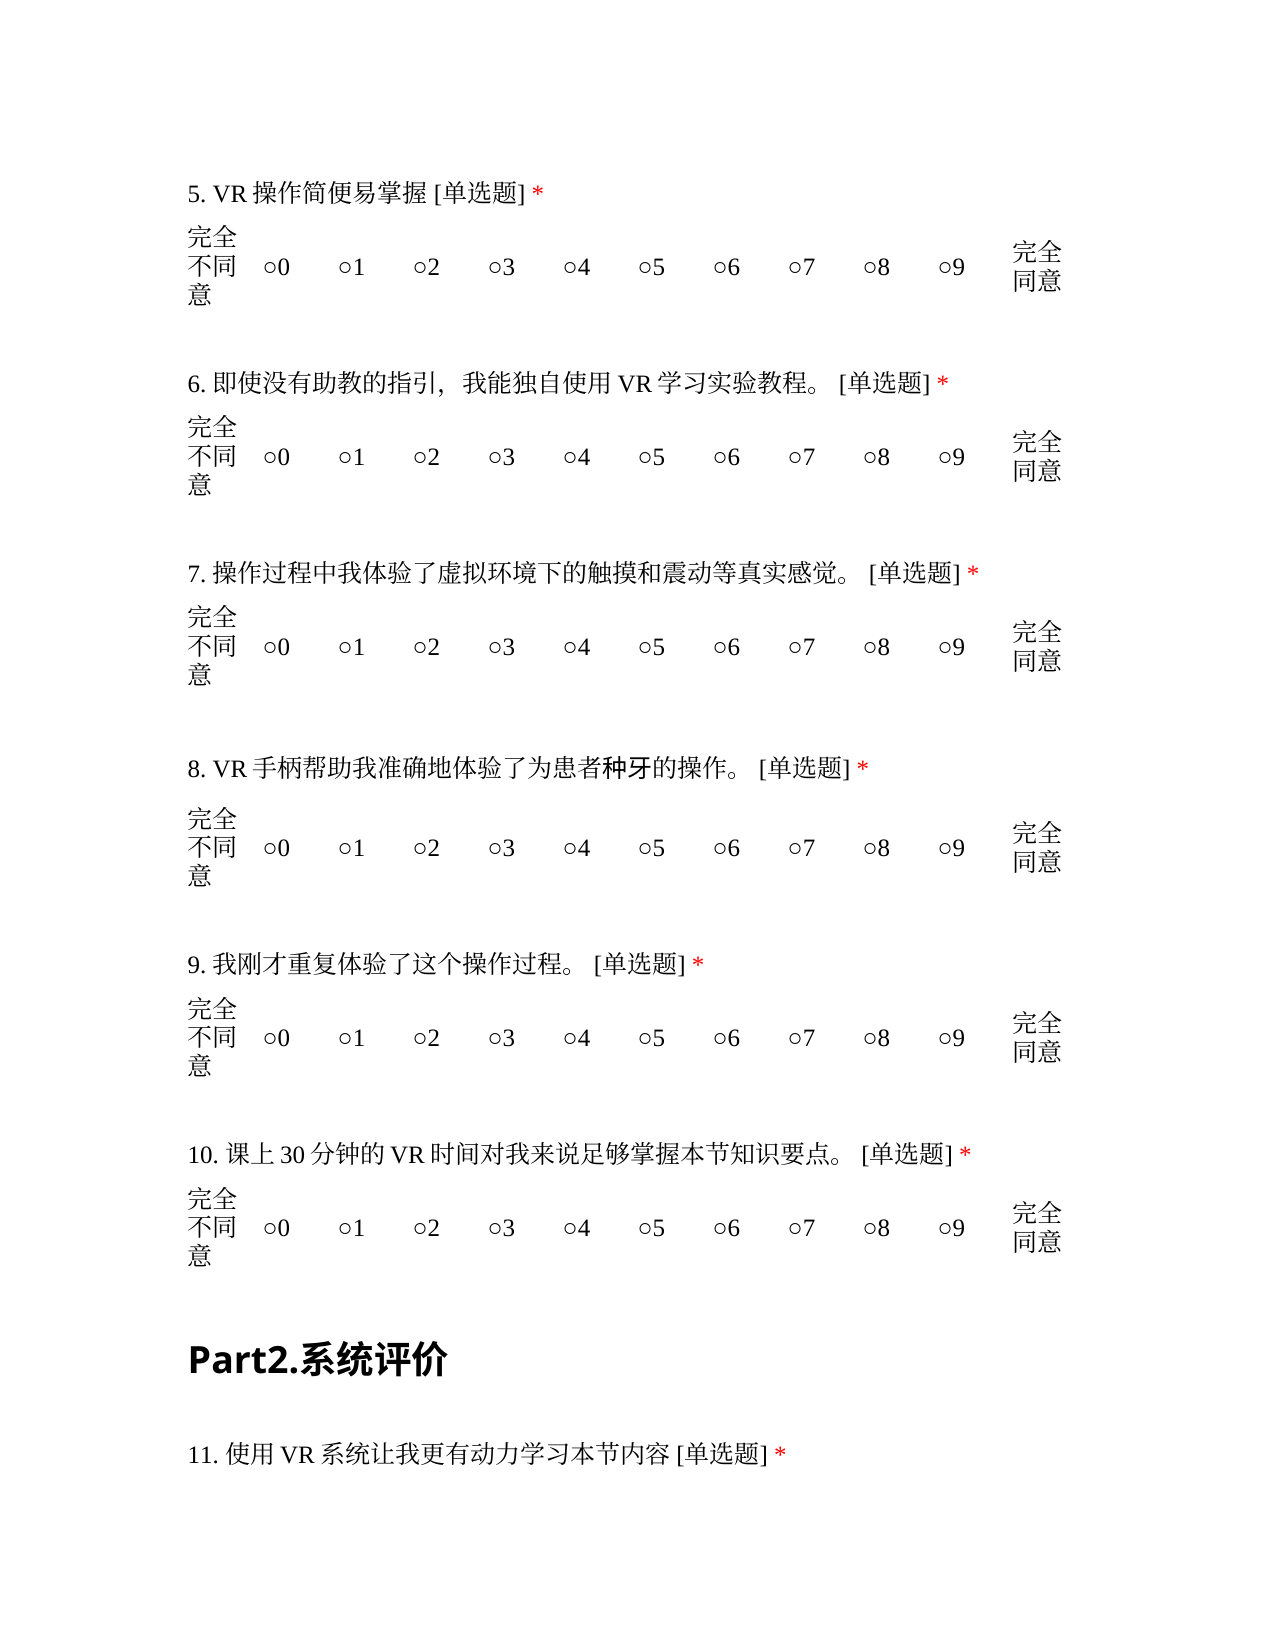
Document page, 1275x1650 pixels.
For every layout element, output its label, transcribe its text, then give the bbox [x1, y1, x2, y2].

table_header ○5 [627, 805, 700, 891]
table_header 完全不同意 [177, 223, 251, 310]
table_header ○5 [627, 995, 700, 1081]
table_header ○6 [702, 603, 776, 690]
table_header 完全同意 [1002, 223, 1075, 310]
text 5. VR操作简便易掌握 [单选题] * [187, 179, 1087, 207]
table_header ○4 [552, 995, 625, 1081]
table_header ○2 [402, 413, 476, 500]
table_header ○3 [477, 413, 551, 500]
table_header ○8 [852, 995, 925, 1081]
table_header ○7 [777, 603, 851, 690]
table_header ○6 [702, 223, 776, 310]
table_header ○9 [927, 1185, 1000, 1271]
table_header ○3 [477, 603, 551, 690]
table_header ○8 [852, 805, 925, 891]
table_header ○9 [927, 805, 1000, 891]
table_header ○0 [252, 1185, 325, 1271]
table_header ○9 [927, 995, 1000, 1081]
table_header ○5 [627, 223, 701, 310]
table_header ○1 [327, 995, 400, 1081]
table_header ○7 [777, 805, 850, 891]
table_header 完全同意 [1002, 603, 1075, 690]
table_header 完全同意 [1002, 1185, 1075, 1271]
table_header ○2 [402, 805, 475, 891]
table_header 完全不同意 [177, 805, 250, 891]
table_header ○1 [327, 1185, 400, 1271]
table_header ○0 [252, 223, 326, 310]
table_header ○2 [402, 995, 475, 1081]
table_header ○2 [402, 223, 476, 310]
text 10. 课上30分钟的VR时间对我来说足够掌握本节知识要点。 [单选题] * [187, 1140, 1087, 1169]
table_header ○7 [777, 413, 851, 500]
table_header ○9 [927, 223, 1001, 310]
table_header 完全同意 [1002, 995, 1075, 1081]
table_header ○4 [552, 223, 626, 310]
table_header ○6 [702, 1185, 775, 1271]
table_header ○7 [777, 995, 850, 1081]
table_header 完全不同意 [177, 603, 251, 690]
table_header ○6 [702, 805, 775, 891]
table_header ○1 [327, 413, 401, 500]
table_header ○2 [402, 1185, 475, 1271]
table_header ○4 [552, 413, 626, 500]
table_header 完全不同意 [177, 995, 250, 1081]
table_header 完全同意 [1002, 805, 1075, 891]
table_header ○2 [402, 603, 476, 690]
table_header ○5 [627, 1185, 700, 1271]
table_header ○8 [852, 413, 926, 500]
table_header ○9 [927, 603, 1001, 690]
text 7. 操作过程中我体验了虚拟环境下的触摸和震动等真实感觉。 [单选题] * [187, 559, 1087, 587]
text 6. 即使没有助教的指引，我能独自使用VR学习实验教程。 [单选题] * [187, 369, 1087, 397]
table_header ○0 [252, 603, 326, 690]
table_header ○6 [702, 995, 775, 1081]
text 8. VR手柄帮助我准确地体验了为患者种牙的操作。 [单选题] * [187, 749, 1087, 785]
table_header ○8 [852, 1185, 925, 1271]
table_header ○5 [627, 413, 701, 500]
table_header ○8 [852, 603, 926, 690]
table_header ○0 [252, 995, 325, 1081]
table_header 完全不同意 [177, 413, 251, 500]
table_header ○7 [777, 223, 851, 310]
table_header ○3 [477, 805, 550, 891]
table_header ○0 [252, 413, 326, 500]
text 9. 我刚才重复体验了这个操作过程。 [单选题] * [187, 950, 1087, 979]
table_header ○3 [477, 223, 551, 310]
table_header ○8 [852, 223, 926, 310]
table_header ○9 [927, 413, 1001, 500]
text 11. 使用VR系统让我更有动力学习本节内容 [单选题] * [187, 1440, 1087, 1469]
text Part2.系统评价 [187, 1330, 1087, 1384]
table_header ○5 [627, 603, 701, 690]
table_header 完全不同意 [177, 1185, 250, 1271]
table_header ○4 [552, 603, 626, 690]
table_header ○3 [477, 1185, 550, 1271]
table_header ○1 [327, 805, 400, 891]
table_header ○7 [777, 1185, 850, 1271]
table_header ○3 [477, 995, 550, 1081]
table_header ○1 [327, 223, 401, 310]
table_header ○0 [252, 805, 325, 891]
table_header ○4 [552, 1185, 625, 1271]
table_header ○1 [327, 603, 401, 690]
table_header ○6 [702, 413, 776, 500]
table_header 完全同意 [1002, 413, 1075, 500]
table_header ○4 [552, 805, 625, 891]
